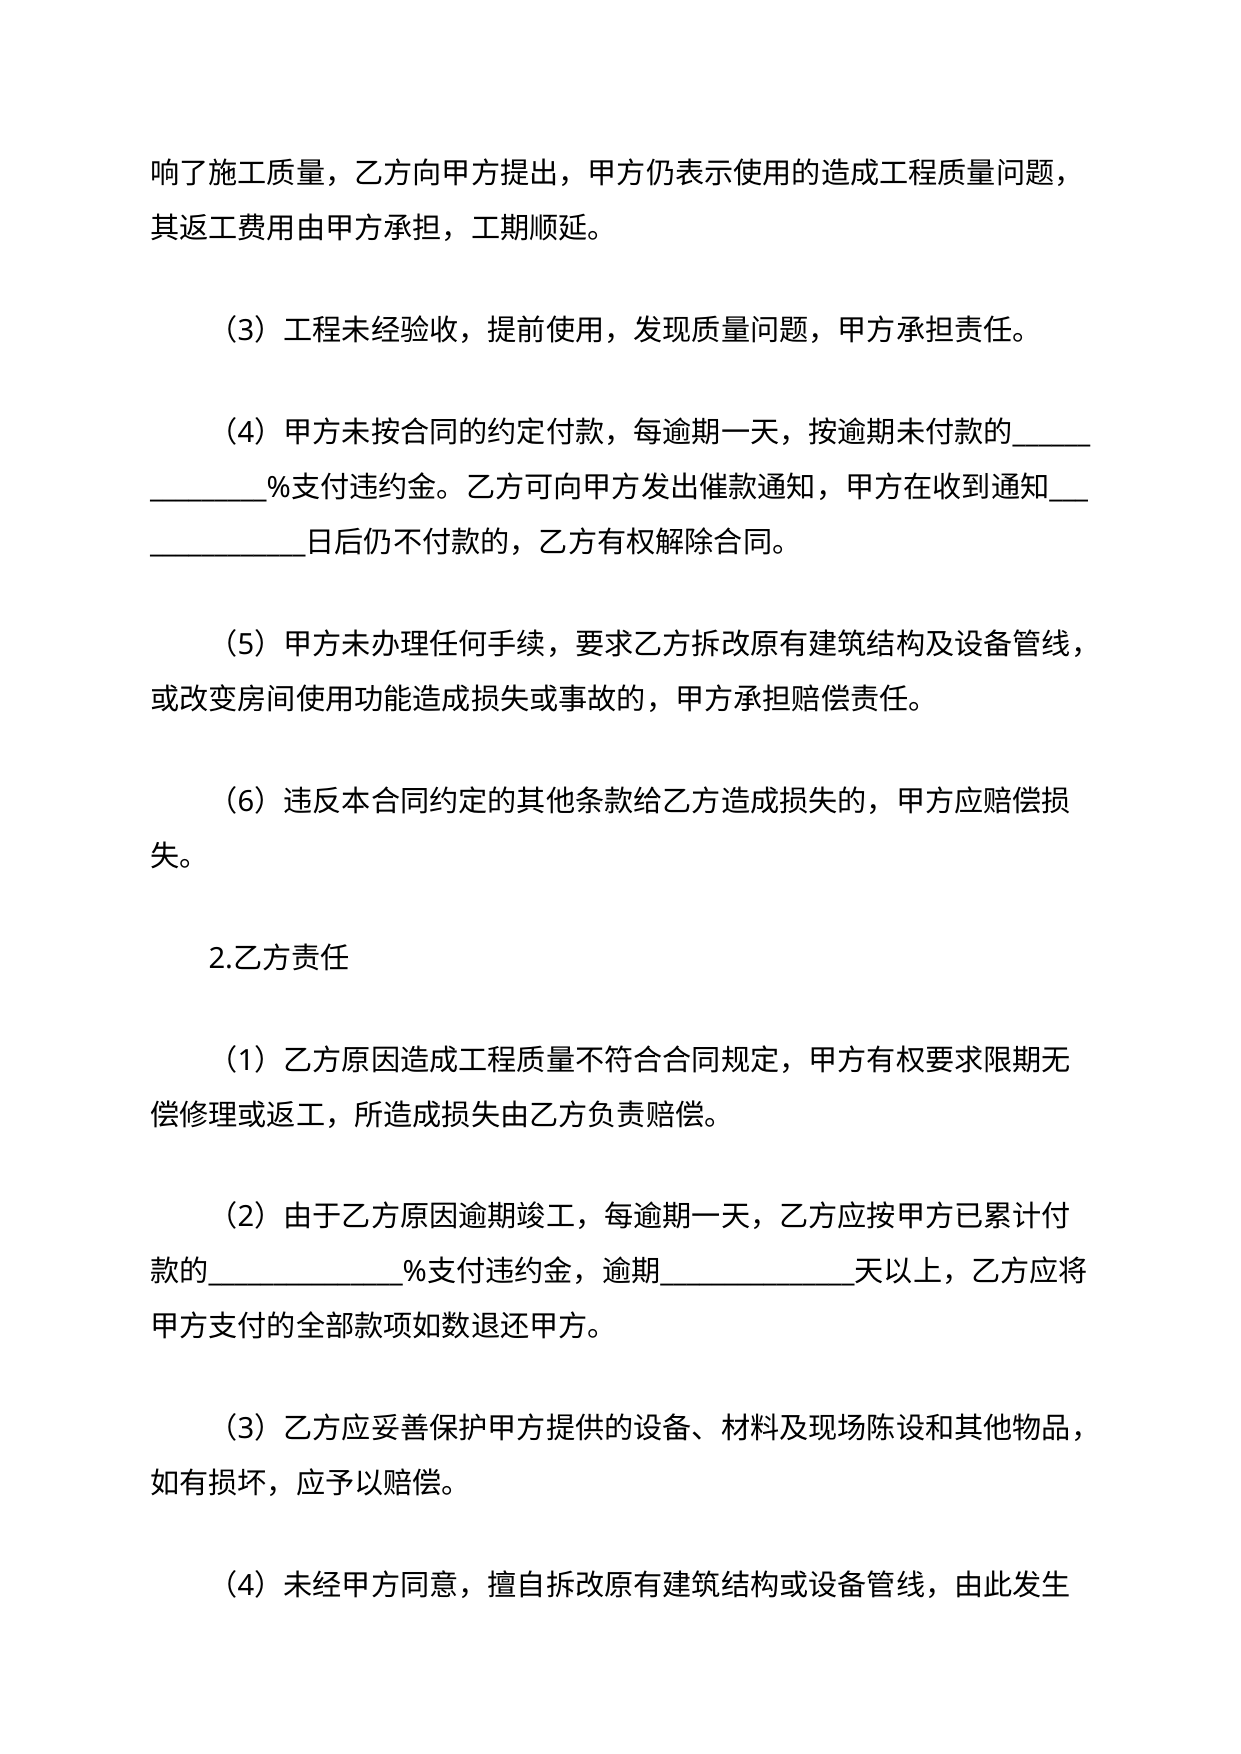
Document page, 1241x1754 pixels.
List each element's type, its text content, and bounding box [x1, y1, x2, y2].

text 2.乙方责任 [150, 934, 1090, 977]
text （1）乙方原因造成工程质量不符合合同规定，甲方有权要求限期无偿修理或返工，所造成损失由乙方负责赔偿。 [150, 1036, 1090, 1133]
text （3）乙方应妥善保护甲方提供的设备、材料及现场陈设和其他物品，如有损坏，应予以赔偿。 [150, 1405, 1090, 1502]
text （4）甲方未按合同的约定付款，每逾期一天，按逾期未付款的_______________%支付违约金。乙方可向甲方发出催款通知，甲方在收到通知_______________日后仍不付款的，乙方有权解除合同。 [150, 409, 1090, 561]
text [150, 150, 1090, 247]
text （2）由于乙方原因逾期竣工，每逾期一天，乙方应按甲方已累计付款的_______________%支付违约金，逾期_______________天以上，乙方应将甲方支付的全部款项如数退还甲方。 [150, 1193, 1090, 1345]
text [150, 1561, 1090, 1604]
text （6）违反本合同约定的其他条款给乙方造成损失的，甲方应赔偿损失。 [150, 777, 1090, 875]
text （3）工程未经验收，提前使用，发现质量问题，甲方承担责任。 [150, 307, 1090, 349]
text （5）甲方未办理任何手续，要求乙方拆改原有建筑结构及设备管线，或改变房间使用功能造成损失或事故的，甲方承担赔偿责任。 [150, 621, 1090, 718]
